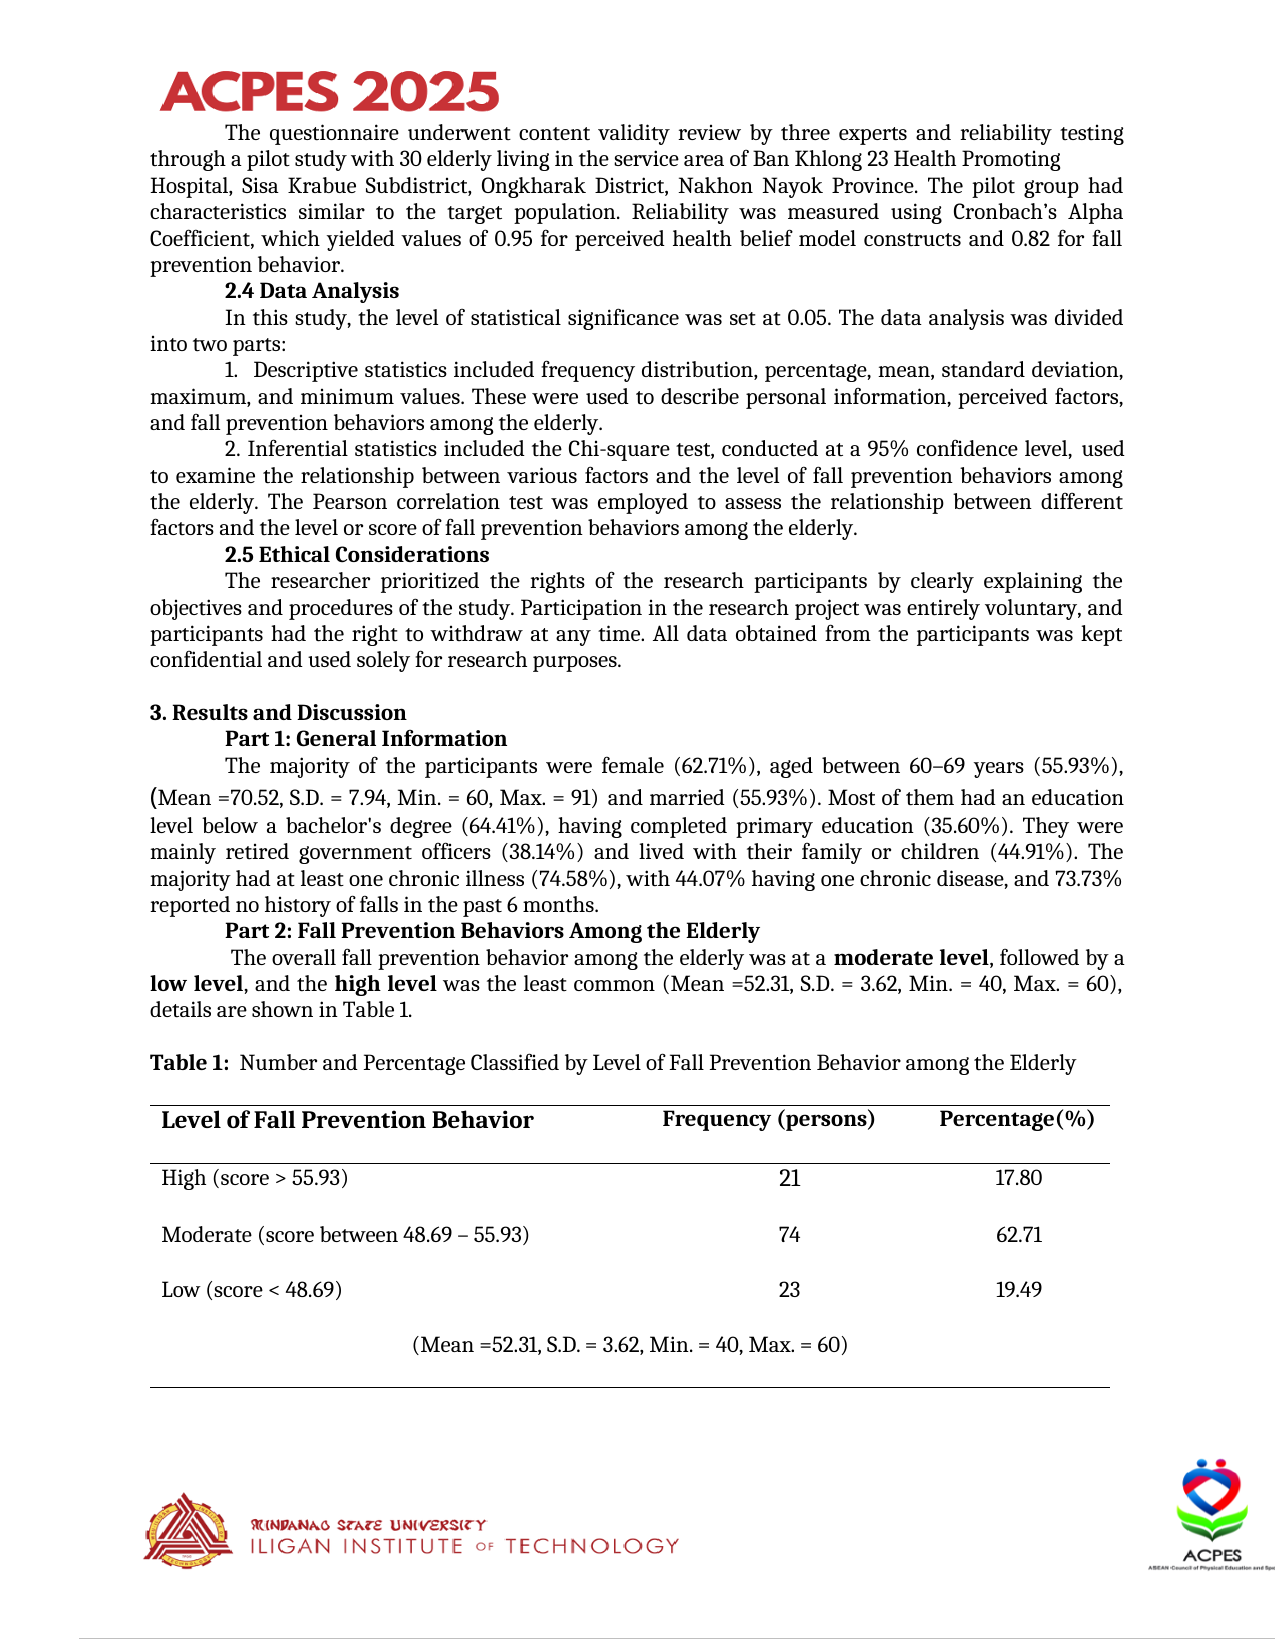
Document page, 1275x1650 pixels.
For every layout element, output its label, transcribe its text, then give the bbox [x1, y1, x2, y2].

table_cell High (score > 55.93) [150, 1164, 651, 1222]
table_cell 19.49 [928, 1277, 1110, 1332]
table_cell 74 [651, 1222, 928, 1277]
subtitle Table 1: Number and Percentage Classified by Level of Fall Prevention Behavior among the Elderly [150, 1050, 1125, 1076]
table_cell (Mean =52.31, S.D. = 3.62, Min. = 40, Max. = 60) [150, 1332, 1110, 1387]
text The majority of the participants were female (62.71%), aged between 60–69 years (55.93%), (Mean =70.52, S.D. = 7.94, Min. = 60, Max. = 91) and married (55.93%). Most of them had an education level below a bachelor's degree (64.41%), having completed primary education (35.60%). They were mainly retired government officers (38.14%) and lived with their family or children (44.91%). The majority had at least one chronic illness (74.58%), with 44.07% having one chronic disease, and 73.73% reported no history of falls in the past 6 months. [150, 752, 1125, 918]
table_cell Low (score < 48.69) [150, 1277, 651, 1332]
text The questionnaire underwent content validity review by three experts and reliability testing through a pilot study with 30 elderly living in the service area of Ban Khlong 23 Health Promoting [150, 120, 1125, 173]
table_cell Moderate (score between 48.69 – 55.93) [150, 1222, 651, 1277]
text 3. Results and Discussion [150, 700, 1125, 726]
picture [78, 0, 1275, 1639]
text Hospital, Sisa Krabue Subdistrict, Ongkharak District, Nakhon Nayok Province. The pilot group had characteristics similar to the target population. Reliability was measured using Cronbach’s Alpha Coefficient, which yielded values of 0.95 for perceived health belief model constructs and 0.82 for fall prevention behavior. [150, 173, 1125, 278]
list Descriptive statistics included frequency distribution, percentage, mean, standard deviation, maximum, and minimum values. These were used to describe personal information, perceived factors, and fall prevention behaviors among the elderly. [150, 357, 1125, 436]
table_header Frequency (persons) [651, 1106, 928, 1163]
text In this study, the level of statistical significance was set at 0.05. The data analysis was divided into two parts: [150, 304, 1125, 357]
table_cell 23 [651, 1277, 928, 1332]
table_cell 17.80 [928, 1164, 1110, 1222]
text 2.4 Data Analysis [150, 278, 1125, 304]
table_header Level of Fall Prevention Behavior [150, 1106, 651, 1163]
text The overall fall prevention behavior among the elderly was at a moderate level, followed by a low level, and the high level was the least common (Mean =52.31, S.D. = 3.62, Min. = 40, Max. = 60), details are shown in Table 1. [150, 944, 1125, 1024]
table_header Percentage(%) [928, 1106, 1110, 1163]
table_cell 21 [651, 1164, 928, 1222]
text Part 1: General Information [150, 726, 1125, 752]
text The researcher prioritized the rights of the research participants by clearly explaining the objectives and procedures of the study. Participation in the research project was entirely voluntary, and participants had the right to withdraw at any time. All data obtained from the participants was kept confidential and used solely for research purposes. [150, 568, 1125, 673]
text Part 2: Fall Prevention Behaviors Among the Elderly [150, 918, 1125, 944]
text 2.5 Ethical Considerations [150, 542, 1125, 568]
text 2. Inferential statistics included the Chi-square test, conducted at a 95% confidence level, used to examine the relationship between various factors and the level of fall prevention behaviors among the elderly. The Pearson correlation test was employed to assess the relationship between different factors and the level or score of fall prevention behaviors among the elderly. [150, 436, 1125, 542]
table_cell 62.71 [928, 1222, 1110, 1277]
